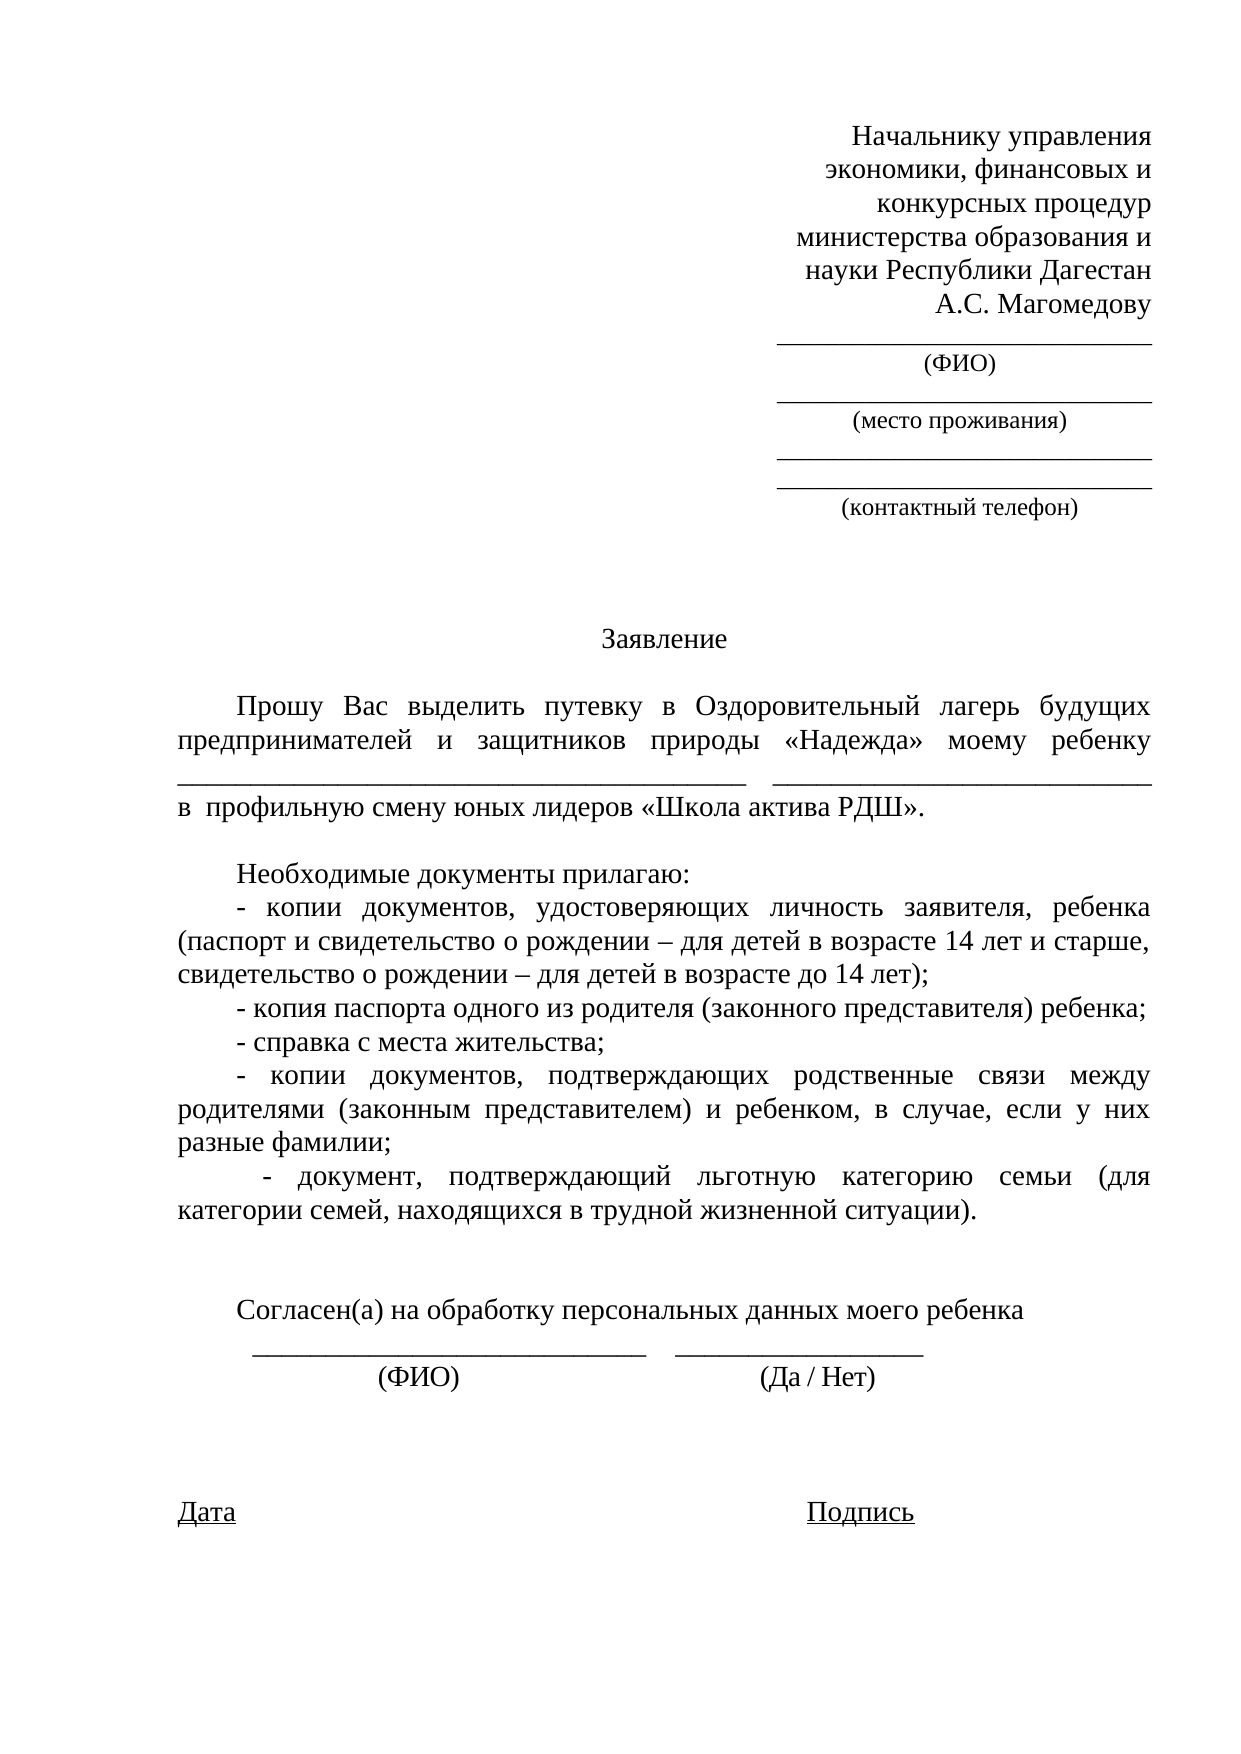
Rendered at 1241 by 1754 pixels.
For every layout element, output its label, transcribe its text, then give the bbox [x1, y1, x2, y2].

list - копия паспорта одного из родителя (законного представителя) ребенка; [177, 990, 1152, 1024]
text (ФИО) [768, 348, 1152, 377]
list - копии документов, удостоверяющих личность заявителя, ребенка (паспорт и свидетельство о рождении – для детей в возрасте 14 лет и старше, свидетельство о рождении – для детей в возрасте до 14 лет); [177, 889, 1152, 990]
text ______________________________ [768, 377, 1152, 406]
text А.С. Магомедову [768, 286, 1152, 319]
text ______________________________ [768, 319, 1152, 348]
list Прошу Вас выделить путевку в Оздоровительный лагерь будущих предпринимателей и защитников природы «Надежда» моему ребенку _______________________________________ __________________________ в профильную смену юных лидеров «Школа актива РДШ». [177, 688, 1152, 822]
text (ФИО) (Да / Нет) [177, 1359, 1152, 1393]
text - документ, подтверждающий льготную категорию семьи (для категории семей, находящихся в трудной жизненной ситуации). [177, 1158, 1152, 1225]
text ______________________________ [768, 463, 1152, 492]
text - копии документов, подтверждающих родственные связи между родителями (законным представителем) и ребенком, в случае, если у них разные фамилии; [177, 1057, 1152, 1158]
text Необходимые документы прилагаю: [177, 856, 1152, 889]
text ______________________________ [768, 434, 1152, 463]
text Дата Подпись [177, 1494, 1152, 1527]
list ___________________________ _________________ [252, 1326, 1152, 1359]
text Заявление [177, 621, 1152, 655]
text - справка с места жительства; [177, 1024, 1152, 1057]
text Начальнику управления экономики, финансовых и конкурсных процедур министерства образования и науки Республики Дагестан [768, 118, 1152, 286]
text (место проживания) [768, 406, 1152, 434]
list Согласен(а) на обработку персональных данных моего ребенка [177, 1292, 1152, 1326]
text (контактный телефон) [768, 492, 1152, 521]
